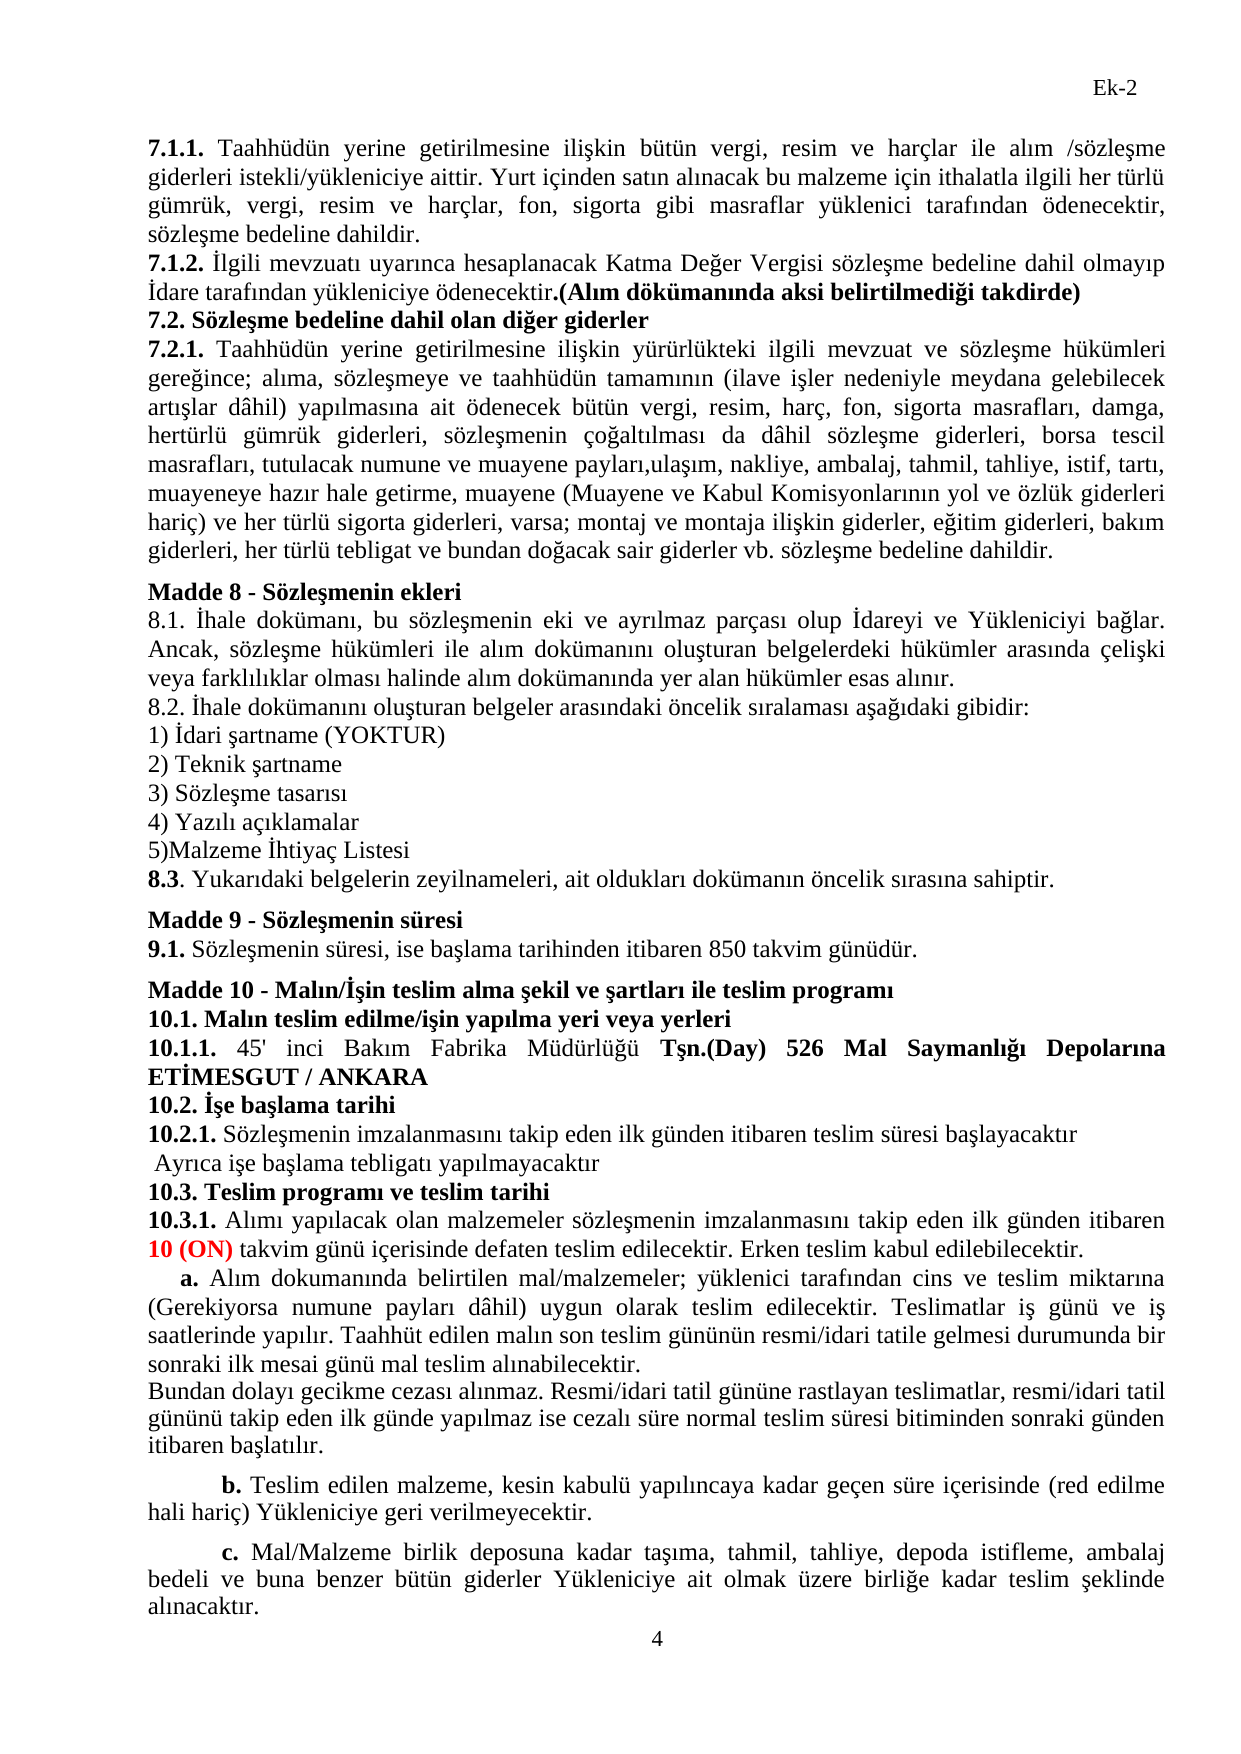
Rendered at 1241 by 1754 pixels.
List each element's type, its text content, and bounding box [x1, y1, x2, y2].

text 10.1.1. 45' inci Bakım Fabrika Müdürlüğü Tşn.(Day) 526 Mal Saymanlığı Depolarına ETİMESGUT / ANKARA [148, 1033, 1166, 1090]
text 3) Sözleşme tasarısı [148, 778, 1166, 807]
text a. Alım dokumanında belirtilen mal/malzemeler; yüklenici tarafından cins ve teslim miktarına (Gerekiyorsa numune payları dâhil) uygun olarak teslim edilecektir. Teslimatlar iş günü ve iş saatlerinde yapılır. Taahhüt edilen malın son teslim gününün resmi/idari tatile gelmesi durumunda bir sonraki ilk mesai günü mal teslim alınabilecektir. [148, 1263, 1166, 1378]
text c. Mal/Malzeme birlik deposuna kadar taşıma, tahmil, tahliye, depoda istifleme, ambalaj bedeli ve buna benzer bütün giderler Yükleniciye ait olmak üzere birliğe kadar teslim şeklinde alınacaktır. [148, 1538, 1166, 1619]
text 8.1. İhale dokümanı, bu sözleşmenin eki ve ayrılmaz parçası olup İdareyi ve Yükleniciyi bağlar. Ancak, sözleşme hükümleri ile alım dokümanını oluşturan belgelerdeki hükümler arasında çelişki veya farklılıklar olması halinde alım dokümanında yer alan hükümler esas alınır. [148, 605, 1166, 692]
text b. Teslim edilen malzeme, kesin kabulü yapılıncaya kadar geçen süre içerisinde (red edilme hali hariç) Yükleniciye geri verilmeyecektir. [148, 1472, 1166, 1526]
text Bundan dolayı gecikme cezası alınmaz. Resmi/idari tatil gününe rastlayan teslimatlar, resmi/idari tatil gününü takip eden ilk günde yapılmaz ise cezalı süre normal teslim süresi bitiminden sonraki günden itibaren başlatılır. [148, 1378, 1166, 1459]
text Madde 9 - Sözleşmenin süresi [148, 905, 1166, 934]
text Madde 10 - Malın/İşin teslim alma şekil ve şartları ile teslim programı [148, 975, 1166, 1004]
text 8.2. İhale dokümanını oluşturan belgeler arasındaki öncelik sıralaması aşağıdaki gibidir: [148, 692, 1166, 720]
text 10.1. Malın teslim edilme/işin yapılma yeri veya yerleri [148, 1004, 1166, 1033]
text 7.1.2. İlgili mevzuatı uyarınca hesaplanacak Katma Değer Vergisi sözleşme bedeline dahil olmayıp İdare tarafından yükleniciye ödenecektir.(Alım dökümanında aksi belirtilmediği takdirde) [148, 248, 1166, 305]
text 7.2.1. Taahhüdün yerine getirilmesine ilişkin yürürlükteki ilgili mevzuat ve sözleşme hükümleri gereğince; alıma, sözleşmeye ve taahhüdün tamamının (ilave işler nedeniyle meydana gelebilecek artışlar dâhil) yapılmasına ait ödenecek bütün vergi, resim, harç, fon, sigorta masrafları, damga, hertürlü gümrük giderleri, sözleşmenin çoğaltılması da dâhil sözleşme giderleri, borsa tescil masrafları, tutulacak numune ve muayene payları,ulaşım, nakliye, ambalaj, tahmil, tahliye, istif, tartı, muayeneye hazır hale getirme, muayene (Muayene ve Kabul Komisyonlarının yol ve özlük giderleri hariç) ve her türlü sigorta giderleri, varsa; montaj ve montaja ilişkin giderler, eğitim giderleri, bakım giderleri, her türlü tebligat ve bundan doğacak sair giderler vb. sözleşme bedeline dahildir. [148, 334, 1166, 564]
text 9.1. Sözleşmenin süresi, ise başlama tarihinden itibaren 850 takvim günüdür. [148, 934, 1166, 963]
text 4) Yazılı açıklamalar [148, 807, 1166, 835]
text 7.1.1. Taahhüdün yerine getirilmesine ilişkin bütün vergi, resim ve harçlar ile alım /sözleşme giderleri istekli/yükleniciye aittir. Yurt içinden satın alınacak bu malzeme için ithalatla ilgili her türlü gümrük, vergi, resim ve harçlar, fon, sigorta gibi masraflar yüklenici tarafından ödenecektir, sözleşme bedeline dahildir. [148, 133, 1166, 248]
text 1) İdari şartname (YOKTUR) [148, 720, 1166, 749]
text 8.3. Yukarıdaki belgelerin zeyilnameleri, ait oldukları dokümanın öncelik sırasına sahiptir. [148, 864, 1166, 893]
text 10.2. İşe başlama tarihi [148, 1090, 1166, 1119]
text Ayrıca işe başlama tebligatı yapılmayacaktır [148, 1148, 1166, 1177]
subtitle 10.2.1. Sözleşmenin imzalanmasını takip eden ilk günden itibaren teslim süresi başlayacaktır [148, 1119, 1166, 1148]
text 2) Teknik şartname [148, 749, 1166, 778]
text 10.3.1. Alımı yapılacak olan malzemeler sözleşmenin imzalanmasını takip eden ilk günden itibaren 10 (ON) takvim günü içerisinde defaten teslim edilecektir. Erken teslim kabul edilebilecektir. [148, 1205, 1166, 1263]
text Madde 8 - Sözleşmenin ekleri [148, 577, 1166, 605]
text 5)Malzeme İhtiyaç Listesi [148, 835, 1166, 864]
text 7.2. Sözleşme bedeline dahil olan diğer giderler [148, 305, 1166, 334]
text 10.3. Teslim programı ve teslim tarihi [148, 1177, 1166, 1205]
